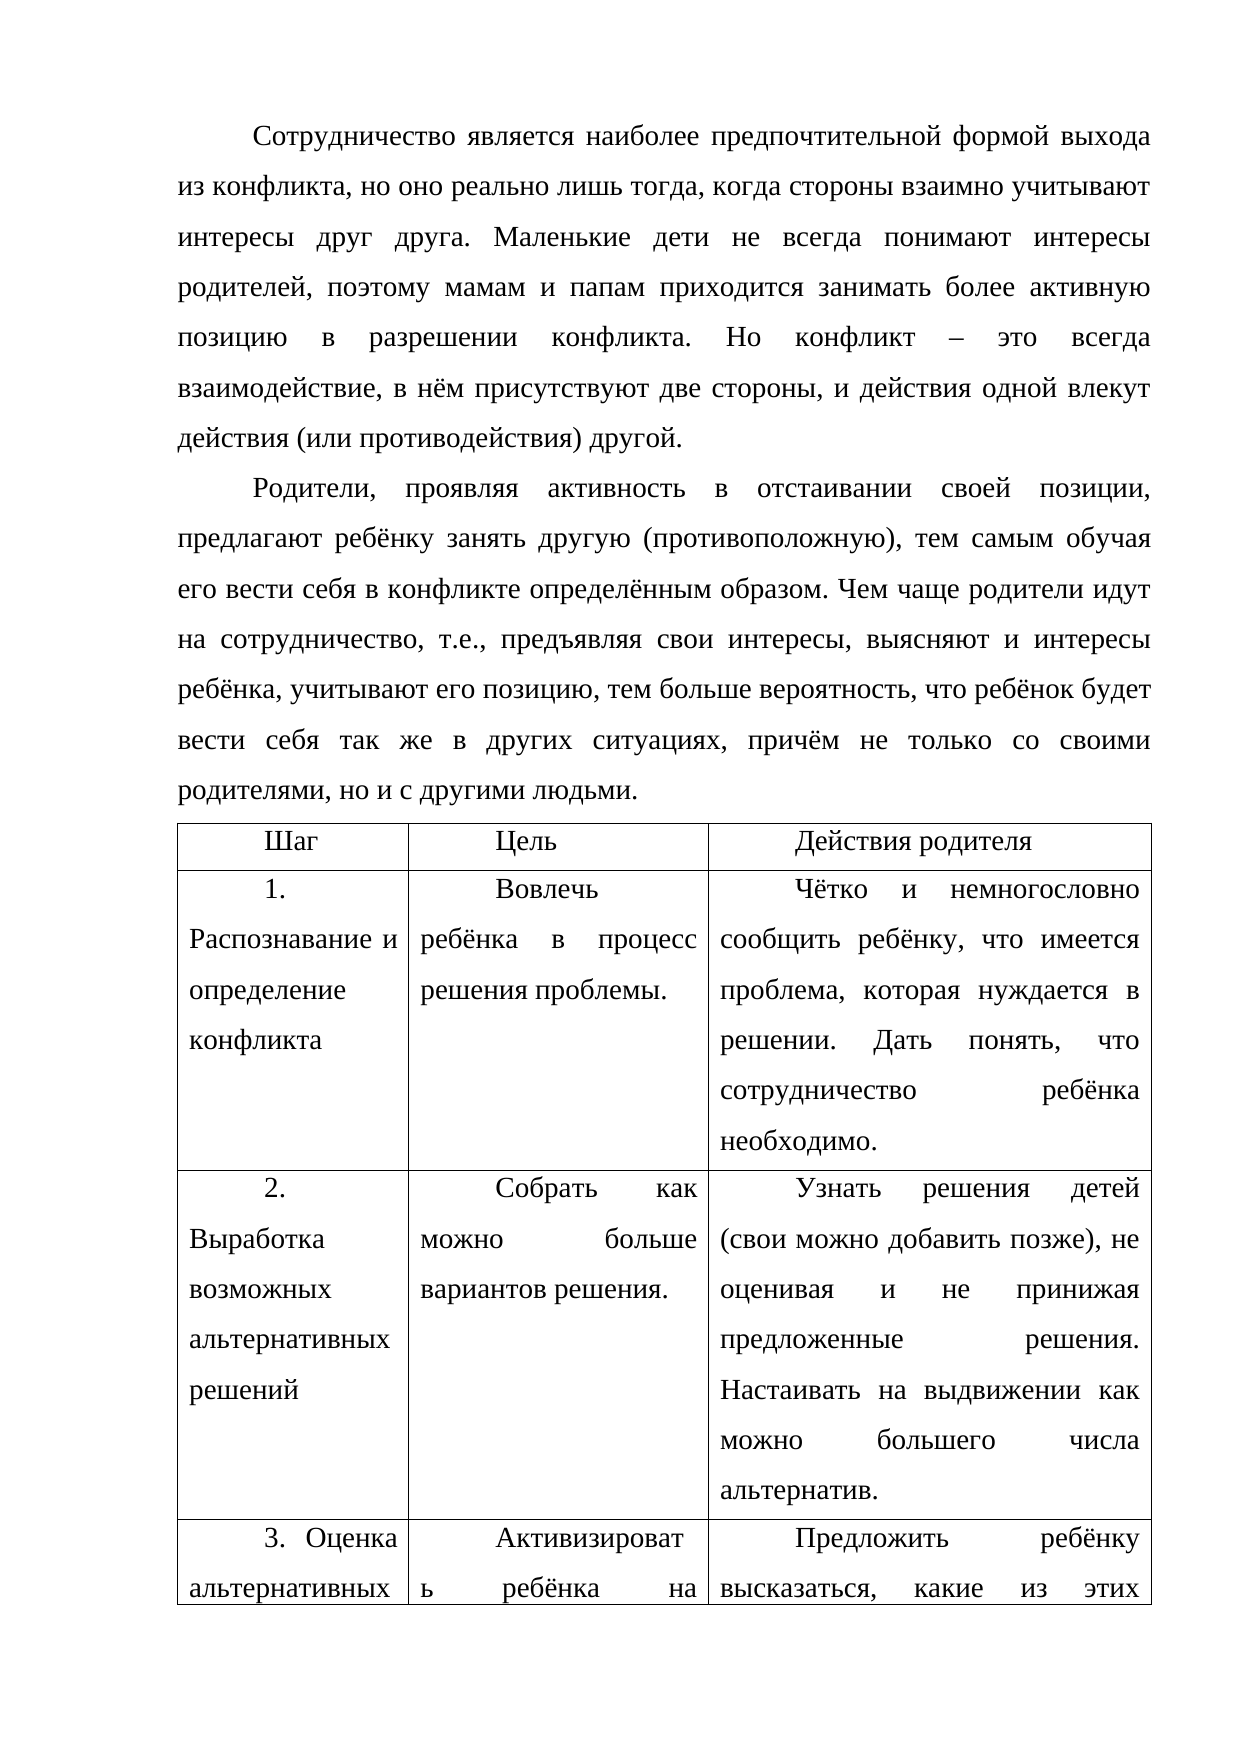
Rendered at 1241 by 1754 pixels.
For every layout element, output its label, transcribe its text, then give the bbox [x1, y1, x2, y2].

table_cell 2. Выработка возможных альтернативных решений [178, 1171, 408, 1519]
table_cell Узнать решения детей (свои можно добавить позже), не оценивая и не принижая предложенные решения. Настаивать на выдвижении как можно большего числа альтернатив. [709, 1171, 1151, 1519]
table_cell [409, 1520, 708, 1604]
table_cell 1. Распознавание и определение конфликта [178, 871, 408, 1169]
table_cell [178, 1520, 408, 1604]
table_cell Собрать как можно больше вариантов решения. [409, 1171, 708, 1519]
table_header Действия родителя [709, 824, 1151, 870]
text Сотрудничество является наиболее предпочтительной формой выхода из конфликта, но оно реально лишь тогда, когда стороны взаимно учитывают интересы друг друга. Маленькие дети не всегда понимают интересы родителей, поэтому мамам и папам приходится занимать более активную позицию в разрешении конфликта. Но конфликт – это всегда взаимодействие, в нём присутствуют две стороны, и действия одной влекут действия (или противодействия) другой. [177, 118, 1152, 453]
text Родители, проявляя активность в отстаивании своей позиции, предлагают ребёнку занять другую (противоположную), тем самым обучая его вести себя в конфликте определённым образом. Чем чаще родители идут на сотрудничество, т.е., предъявляя свои интересы, выясняют и интересы ребёнка, учитывают его позицию, тем больше вероятность, что ребёнок будет вести себя так же в других ситуациях, причём не только со своими родителями, но и с другими людьми. [177, 470, 1152, 806]
table_header Цель [409, 824, 708, 870]
table_header Шаг [178, 824, 408, 870]
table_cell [709, 1520, 1151, 1604]
table_cell Вовлечь ребёнка в процесс решения проблемы. [409, 871, 708, 1169]
table_cell Чётко и немногословно сообщить ребёнку, что имеется проблема, которая нуждается в решении. Дать понять, что сотрудничество ребёнка необходимо. [709, 871, 1151, 1169]
